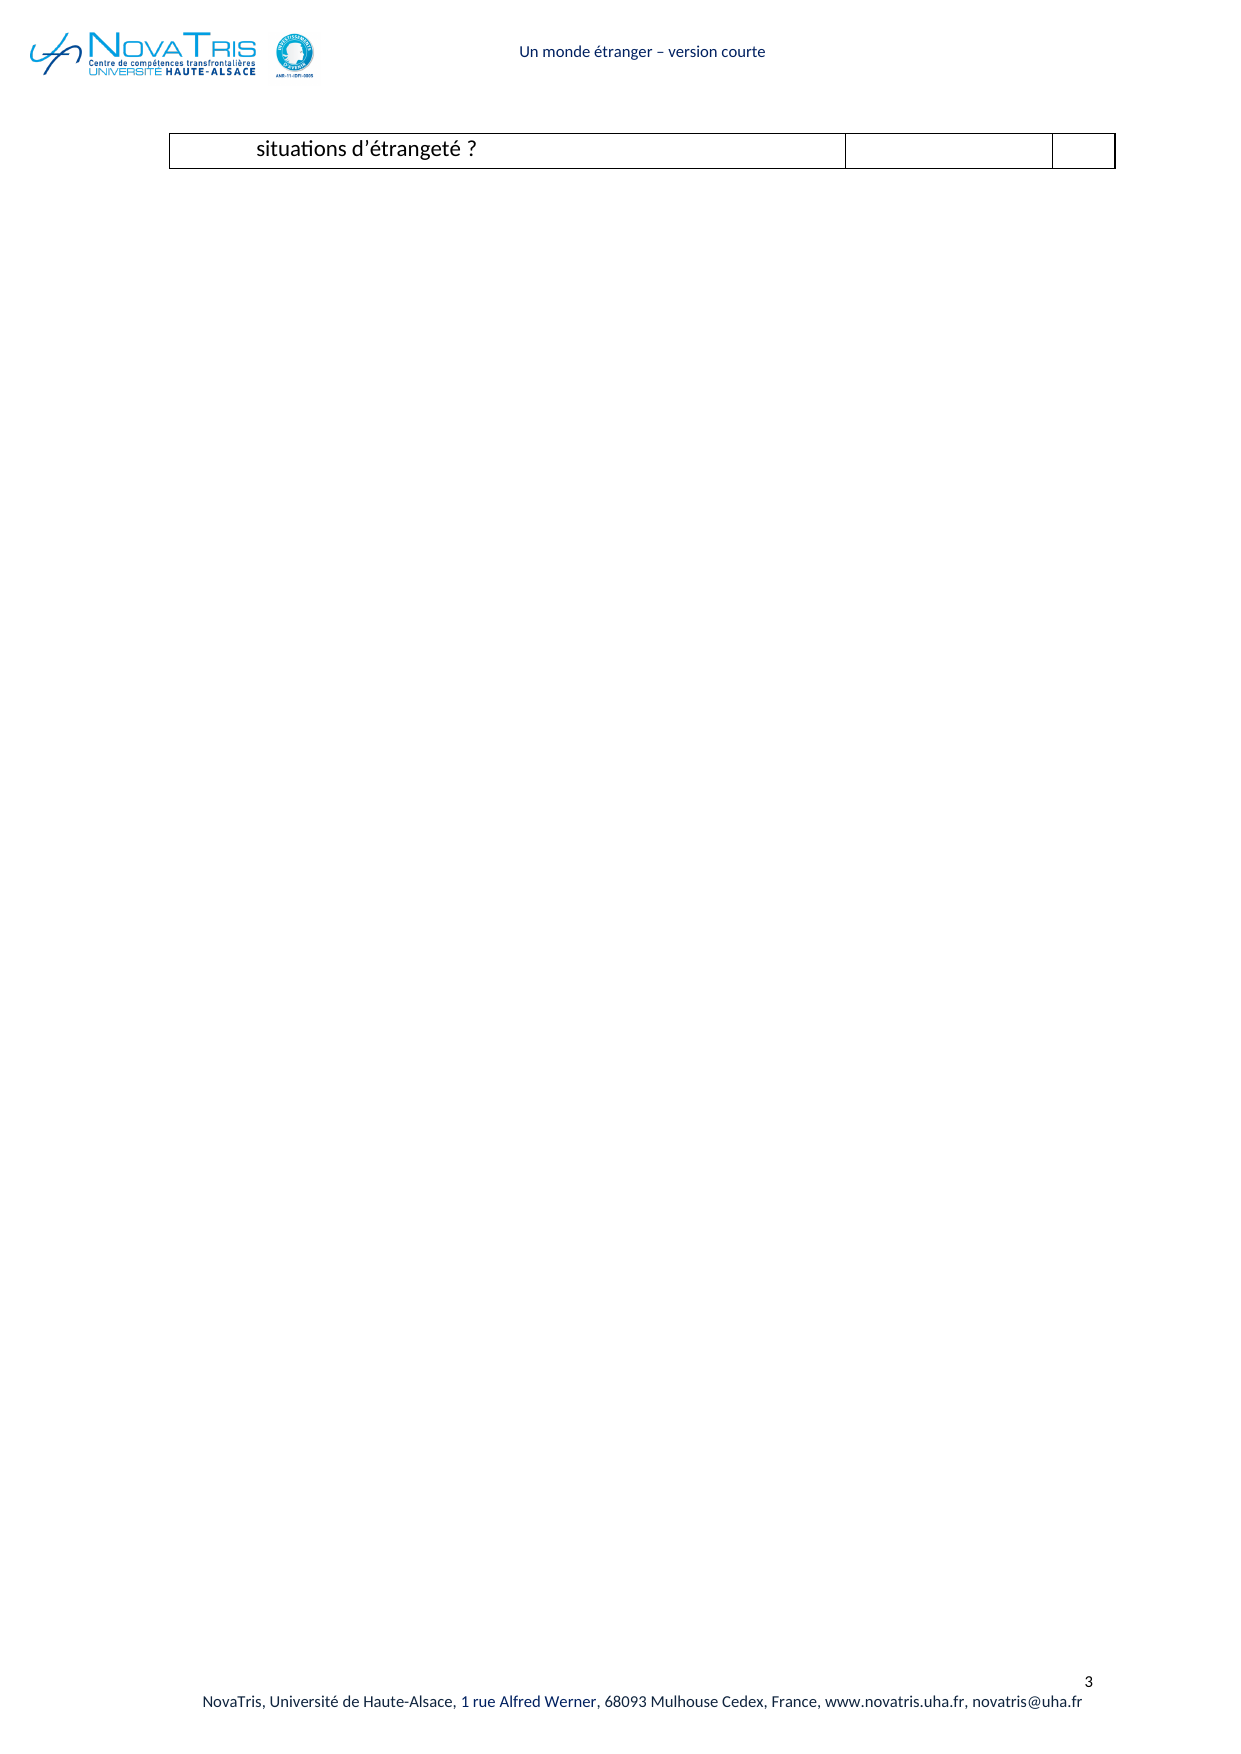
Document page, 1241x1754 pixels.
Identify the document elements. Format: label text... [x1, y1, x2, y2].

table_cell [846, 134, 1052, 168]
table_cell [170, 134, 845, 168]
picture [268, 32, 321, 86]
picture [30, 29, 259, 78]
table_cell 30’ [1053, 134, 1114, 168]
